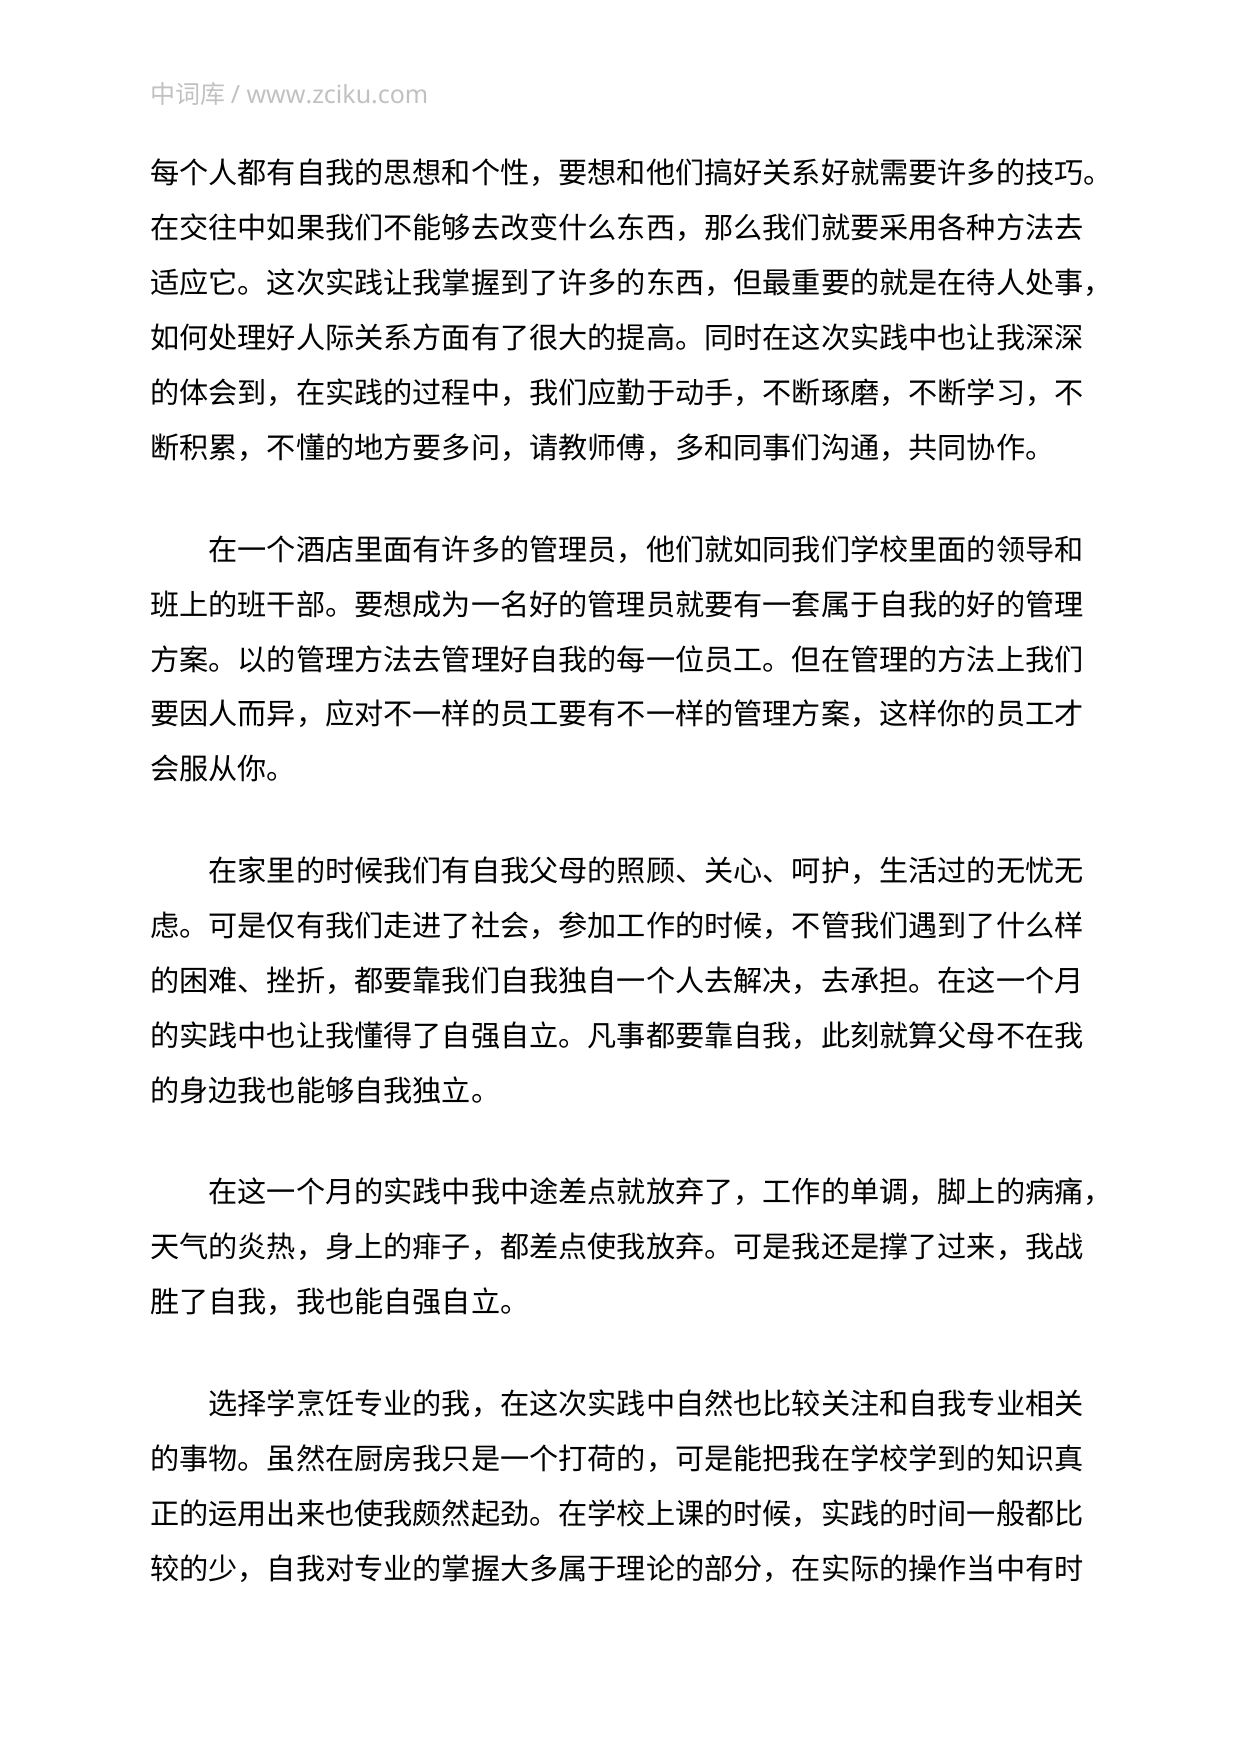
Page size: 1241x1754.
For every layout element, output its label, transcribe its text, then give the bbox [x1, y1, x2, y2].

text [150, 150, 1090, 467]
text 在这一个月的实践中我中途差点就放弃了，工作的单调，脚上的病痛，天气的炎热，身上的痱子，都差点使我放弃。可是我还是撑了过来，我战胜了自我，我也能自强自立。 [150, 1169, 1090, 1321]
text 在一个酒店里面有许多的管理员，他们就如同我们学校里面的领导和班上的班干部。要想成为一名好的管理员就要有一套属于自我的好的管理方案。以的管理方法去管理好自我的每一位员工。但在管理的方法上我们要因人而异，应对不一样的员工要有不一样的管理方案，这样你的员工才会服从你。 [150, 526, 1090, 788]
text 在家里的时候我们有自我父母的照顾、关心、呵护，生活过的无忧无虑。可是仅有我们走进了社会，参加工作的时候，不管我们遇到了什么样的困难、挫折，都要靠我们自我独自一个人去解决，去承担。在这一个月的实践中也让我懂得了自强自立。凡事都要靠自我，此刻就算父母不在我的身边我也能够自我独立。 [150, 848, 1090, 1109]
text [150, 1381, 1090, 1587]
